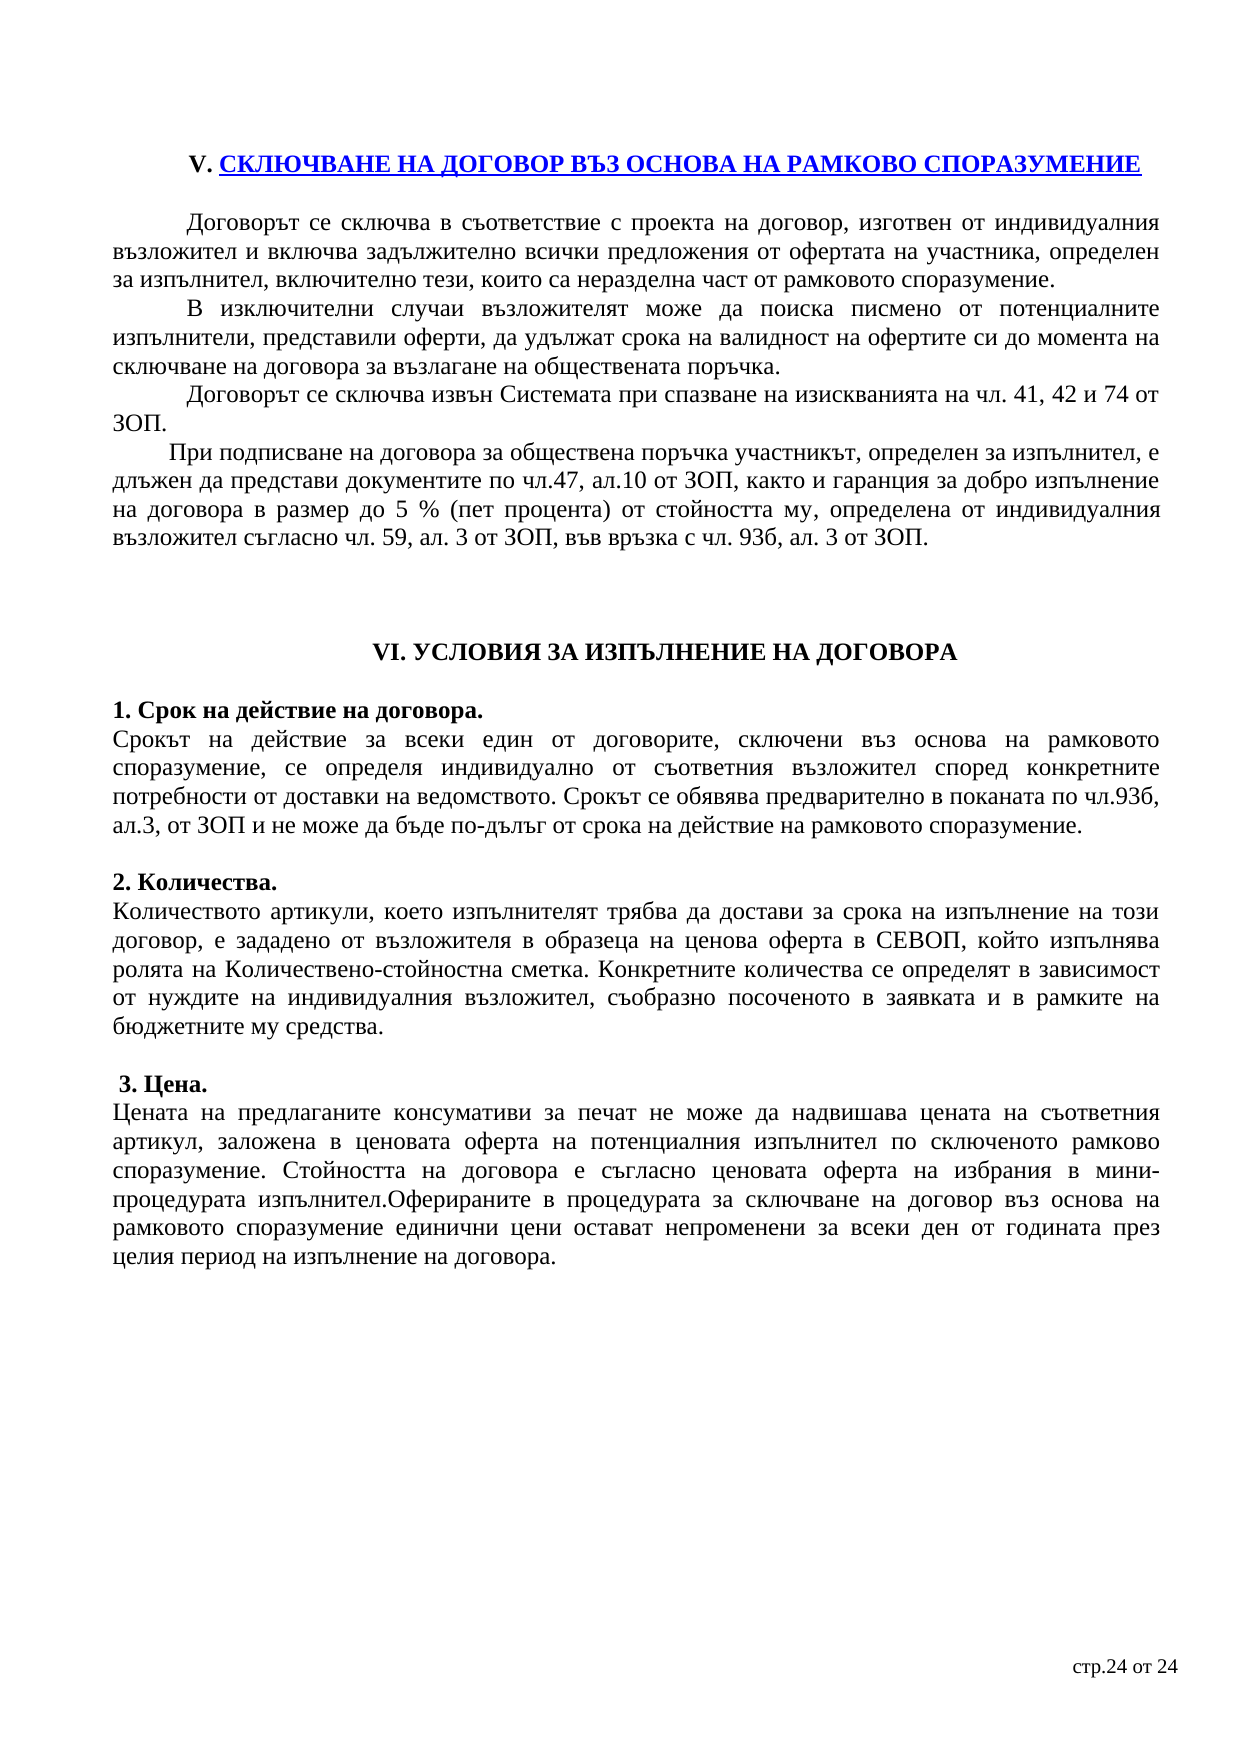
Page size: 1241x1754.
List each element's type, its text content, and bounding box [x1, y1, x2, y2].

subtitle Количеството артикули, което изпълнителят трябва да достави за срока на изпълнение на този договор, е зададено от възложителя в образеца на ценова оферта в СЕВОП, който изпълнява ролята на Количествено-стойностна сметка. Конкретните количества се определят в зависимост от нуждите на индивидуалния възложител, съобразно посоченото в заявката и в рамките на бюджетните му средства. [112, 896, 1161, 1040]
text 3. Цена. [112, 1069, 1161, 1097]
text В изключителни случаи възложителят може да поиска писмено от потенциалните изпълнители, представили оферти, да удължат срока на валидност на офертите си до момента на сключване на договора за възлагане на обществената поръчка. [112, 293, 1161, 379]
subtitle 2. Количества. [112, 867, 1161, 896]
subtitle VI. уСЛОВИЯ ЗА ИЗПЪЛНЕНИЕ НА ДОГОВОРА [169, 637, 1161, 666]
text Цената на предлаганите консумативи за печат не може да надвишава цената на съответния артикул, заложена в ценовата оферта на потенциалния изпълнител по сключеното рамково споразумение. Стойността на договора е съгласно ценовата оферта на избрания в мини-процедурата изпълнител.Оферираните в процедурата за сключване на договор въз основа на рамковото споразумение единични цени остават непроменени за всеки ден от годината през целия период на изпълнение на договора. [112, 1097, 1161, 1270]
text Договорът се сключва извън Системата при спазване на изискванията на чл. 41, 42 и 74 от ЗОП. [112, 379, 1161, 437]
text При подписване на договора за обществена поръчка участникът, определен за изпълнител, е длъжен да представи документите по чл.47, ал.10 от ЗОП, както и гаранция за добро изпълнение на договора в размер до 5 % (пет процента) от стойността му, определена от индивидуалния възложител съгласно чл. 59, ал. 3 от ЗОП, във връзка с чл. 93б, ал. 3 от ЗОП. [112, 437, 1161, 551]
text V. СКЛЮЧВАНЕ НА ДОГОВОР ВЪЗ ОСНОВА НА РАМКОВО СПОРАЗУМЕНИЕ [112, 150, 1161, 178]
text 1. Срок на действие на договора. [112, 695, 1161, 724]
text Договорът се сключва в съответствие с проекта на договор, изготвен от индивидуалния възложител и включва задължително всички предложения от офертата на участника, определен за изпълнител, включително тези, които са неразделна част от рамковото споразумение. [112, 207, 1161, 293]
text Срокът на действие за всеки един от договорите, сключени въз основа на рамковото споразумение, се определя индивидуално от съответния възложител според конкретните потребности от доставки на ведомството. Срокът се обявява предварително в поканата по чл.93б, ал.3, от ЗОП и не може да бъде по-дълъг от срока на действие на рамковото споразумение. [112, 724, 1161, 839]
